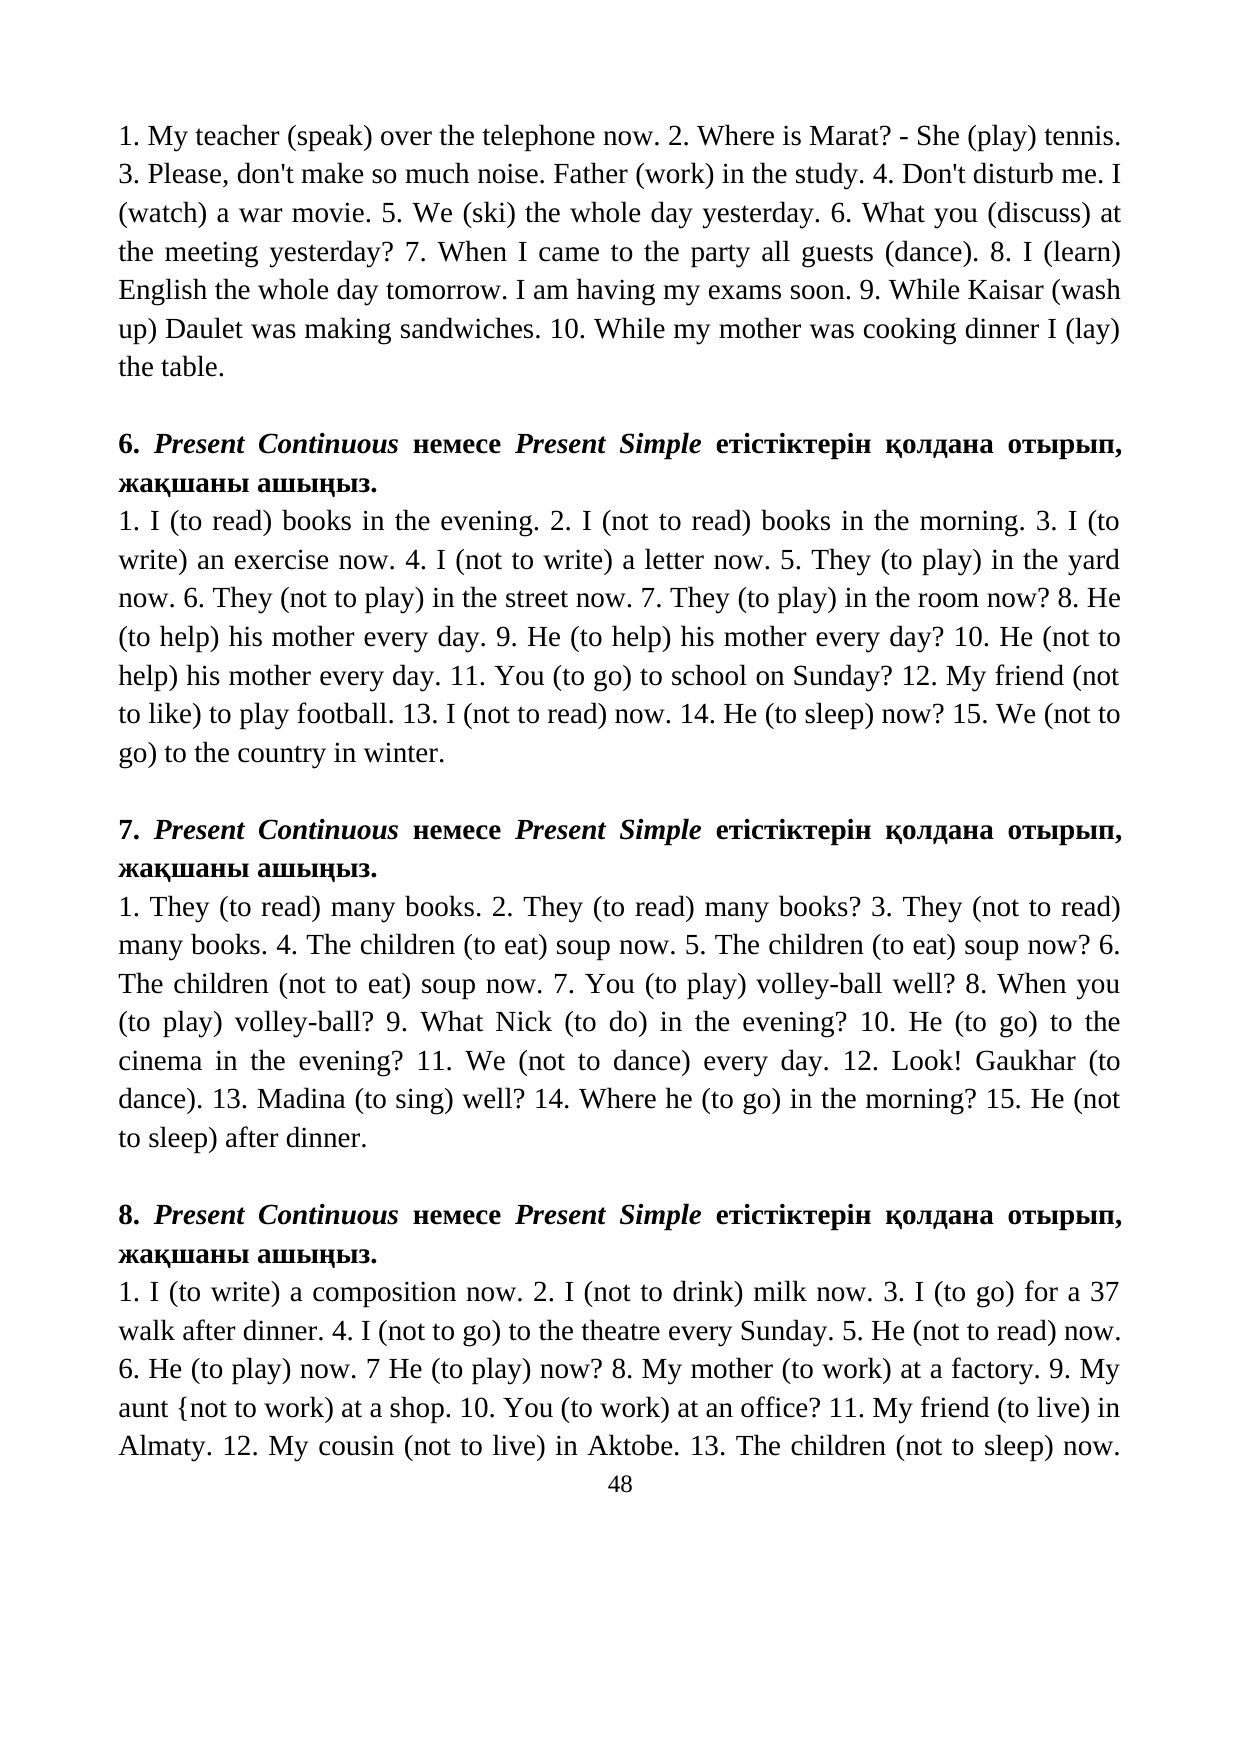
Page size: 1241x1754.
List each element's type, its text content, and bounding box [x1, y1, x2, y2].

text 1. I (to read) books in the evening. 2. I (not to read) books in the morning. 3. I (to write) an exercise now. 4. I (not to write) a letter now. 5. They (to play) in the yard now. 6. They (not to play) in the street now. 7. They (to play) in the room now? 8. He (to help) his mother every day. 9. He (to help) his mother every day? 10. He (not to help) his mother every day. 11. You (to go) to school on Sunday? 12. My friend (not to like) to play football. 13. I (not to read) now. 14. He (to sleep) now? 15. We (not to go) to the country in winter. [118, 503, 1122, 768]
text 6. Present Continuous немесе Present Simple етістіктерін қолдана отырып, жақшаны ашыңыз. [118, 426, 1122, 498]
text 7. Present Continuous немесе Present Simple етістіктерін қолдана отырып, жақшаны ашыңыз. [118, 812, 1122, 884]
text 8. Present Continuous немесе Present Simple етістіктерін қолдана отырып, жақшаны ашыңыз. [118, 1197, 1122, 1269]
text 1. They (to read) many books. 2. They (to read) many books? 3. They (not to read) many books. 4. The children (to eat) soup now. 5. The children (to eat) soup now? 6. The children (not to eat) soup now. 7. You (to play) volley-ball well? 8. When you (to play) volley-ball? 9. What Nick (to do) in the evening? 10. He (to go) to the cinema in the evening? 11. We (not to dance) every day. 12. Look! Gaukhar (to dance). 13. Madina (to sing) well? 14. Where he (to go) in the morning? 15. He (not to sleep) after dinner. [118, 889, 1122, 1154]
text 1. My teacher (speak) over the telephone now. 2. Where is Marat? - She (play) tennis. 3. Please, don't make so much noise. Father (work) in the study. 4. Don't disturb me. I (watch) a war movie. 5. We (ski) the whole day yesterday. 6. What you (discuss) at the meeting yesterday? 7. When I came to the party all guests (dance). 8. I (learn) English the whole day tomorrow. I am having my exams soon. 9. While Kaisar (wash up) Daulet was making sandwiches. 10. While my mother was cooking dinner I (lay) the table. [118, 118, 1122, 383]
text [118, 1274, 1122, 1462]
